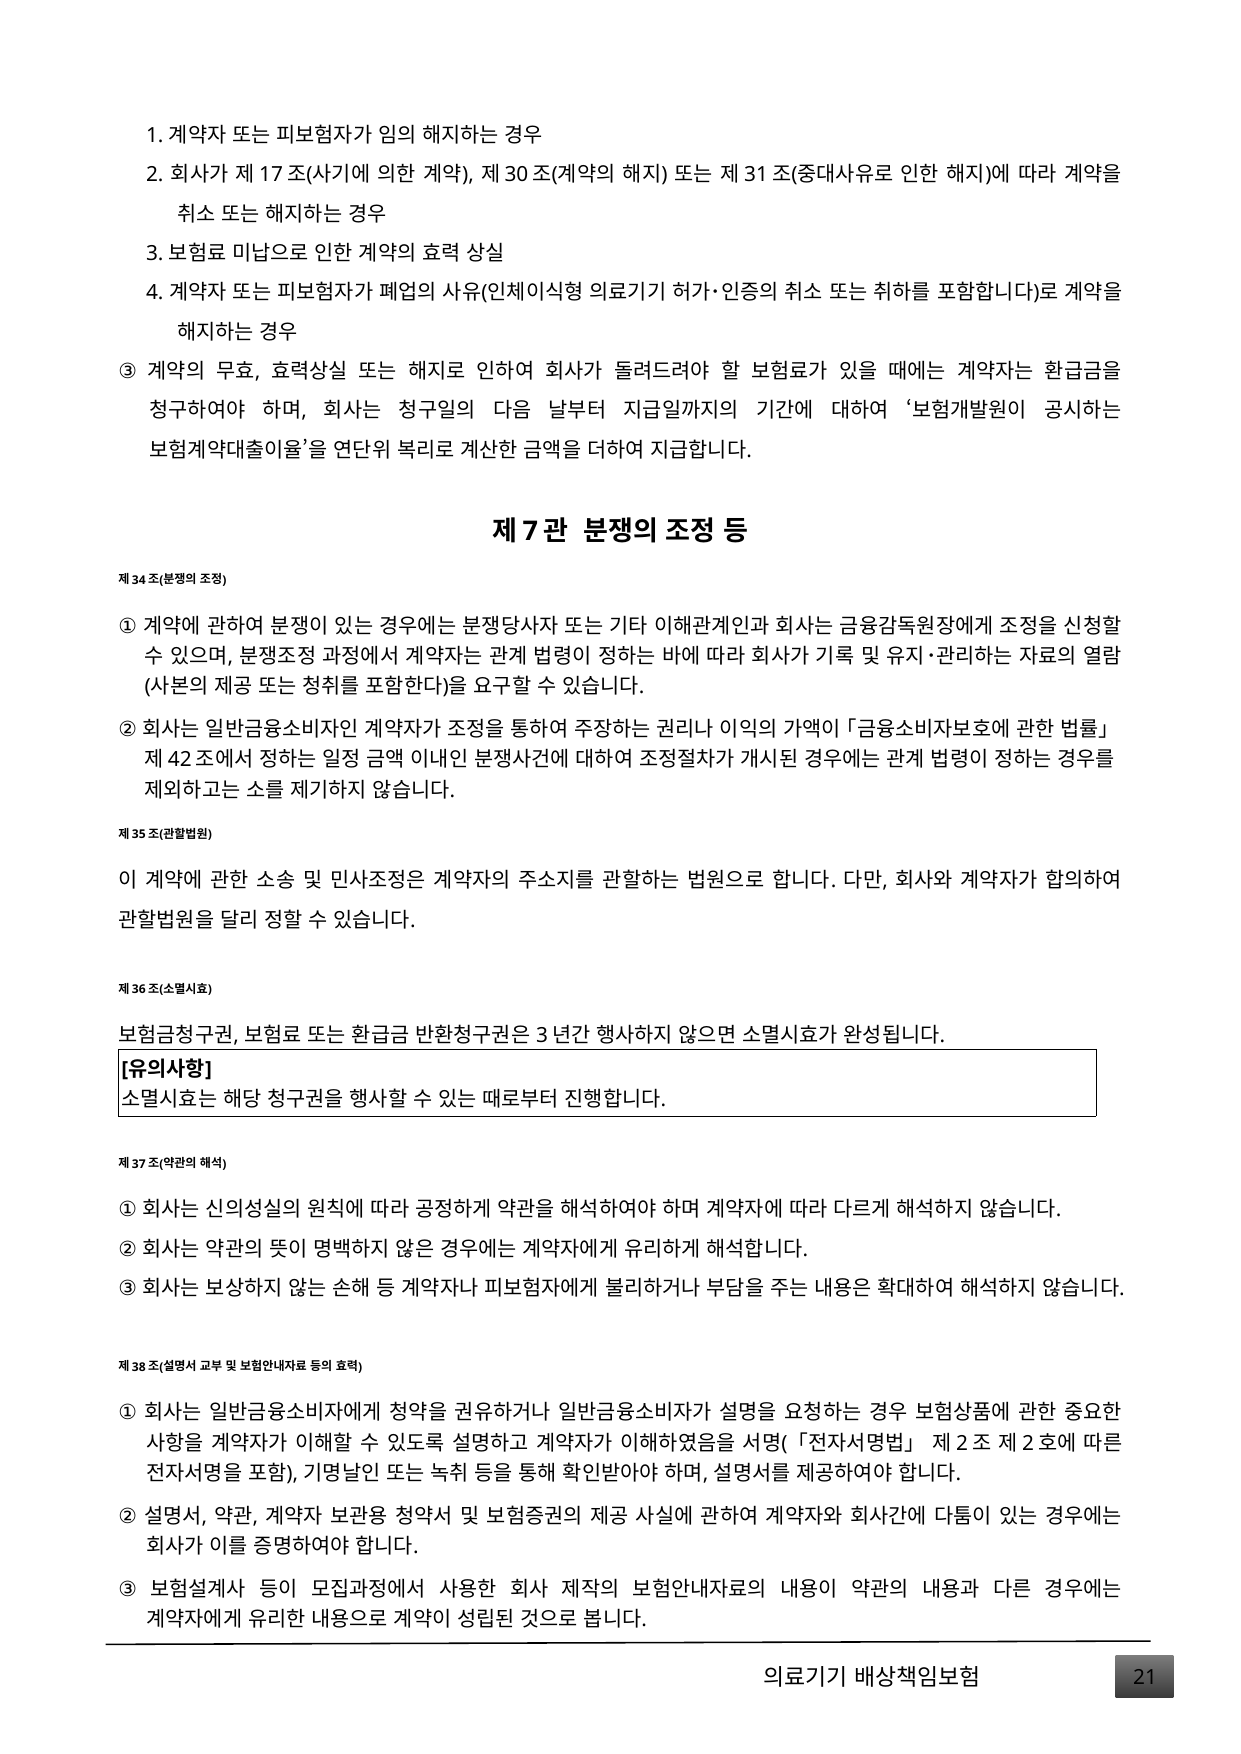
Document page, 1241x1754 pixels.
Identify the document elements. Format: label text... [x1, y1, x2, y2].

text ② 회사는 약관의 뜻이 명백하지 않은 경우에는 계약자에게 유리하게 해석합니다. [118, 1232, 1122, 1262]
text 제36조(소멸시효) [118, 979, 1122, 1009]
text ① 회사는 일반금융소비자에게 청약을 권유하거나 일반금융소비자가 설명을 요청하는 경우 보험상품에 관한 중요한 사항을 계약자가 이해할 수 있도록 설명하고 계약자가 이해하였음을 서명(「전자서명법」 제2조 제2호에 따른 전자서명을 포함), 기명날인 또는 녹취 등을 통해 확인받아야 하며, 설명서를 제공하여야 합니다. [118, 1396, 1122, 1486]
text 제7관 분쟁의 조정 등 [118, 509, 1122, 548]
text ② 설명서, 약관, 계약자 보관용 청약서 및 보험증권의 제공 사실에 관하여 계약자와 회사간에 다툼이 있는 경우에는 회사가 이를 증명하여야 합니다. [118, 1499, 1122, 1559]
text 이 계약에 관한 소송 및 민사조정은 계약자의 주소지를 관할하는 법원으로 합니다. 다만, 회사와 계약자가 합의하여 관할법원을 달리 정할 수 있습니다. [118, 863, 1122, 933]
text 보험금청구권, 보험료 또는 환급금 반환청구권은 3년간 행사하지 않으면 소멸시효가 완성됩니다. [118, 1018, 1122, 1049]
text ① 회사는 신의성실의 원칙에 따라 공정하게 약관을 해석하여야 하며 계약자에 따라 다르게 해석하지 않습니다. [118, 1193, 1122, 1223]
text ① 계약에 관하여 분쟁이 있는 경우에는 분쟁당사자 또는 기타 이해관계인과 회사는 금융감독원장에게 조정을 신청할 수 있으며, 분쟁조정 과정에서 계약자는 관계 법령이 정하는 바에 따라 회사가 기록 및 유지･관리하는 자료의 열람(사본의 제공 또는 청취를 포함한다)을 요구할 수 있습니다. [118, 609, 1122, 700]
text 2. 회사가 제17조(사기에 의한 계약), 제30조(계약의 해지) 또는 제31조(중대사유로 인한 해지)에 따라 계약을 취소 또는 해지하는 경우 [146, 157, 1122, 227]
table_header [유의사항] 소멸시효는 해당 청구권을 행사할 수 있는 때로부터 진행합니다. [119, 1050, 1096, 1116]
text 4. 계약자 또는 피보험자가 폐업의 사유(인체이식형 의료기기 허가･인증의 취소 또는 취하를 포함합니다)로 계약을 해지하는 경우 [146, 276, 1122, 345]
text 제35조(관할법원) [118, 824, 1122, 854]
text 제34조(분쟁의 조정) [118, 569, 1122, 600]
text 1. 계약자 또는 피보험자가 임의 해지하는 경우 [146, 118, 1122, 148]
text ③ 계약의 무효, 효력상실 또는 해지로 인하여 회사가 돌려드려야 할 보험료가 있을 때에는 계약자는 환급금을 청구하여야 하며, 회사는 청구일의 다음 날부터 지급일까지의 기간에 대하여 ‘보험개발원이 공시하는 보험계약대출이율’을 연단위 복리로 계산한 금액을 더하여 지급합니다. [118, 354, 1122, 463]
text ② 회사는 일반금융소비자인 계약자가 조정을 통하여 주장하는 권리나 이익의 가액이 ｢금융소비자보호에 관한 법률｣ 제42조에서 정하는 일정 금액 이내인 분쟁사건에 대하여 조정절차가 개시된 경우에는 관계 법령이 정하는 경우를 제외하고는 소를 제기하지 않습니다. [118, 712, 1122, 803]
text 3. 보험료 미납으로 인한 계약의 효력 상실 [146, 236, 1122, 266]
text ③ 회사는 보상하지 않는 손해 등 계약자나 피보험자에게 불리하거나 부담을 주는 내용은 확대하여 해석하지 않습니다. [118, 1271, 1122, 1302]
text ③ 보험설계사 등이 모집과정에서 사용한 회사 제작의 보험안내자료의 내용이 약관의 내용과 다른 경우에는 계약자에게 유리한 내용으로 계약이 성립된 것으로 봅니다. [118, 1572, 1122, 1633]
text 제38조(설명서 교부 및 보험안내자료 등의 효력) [118, 1356, 1122, 1386]
text 제37조(약관의 해석) [118, 1153, 1122, 1183]
